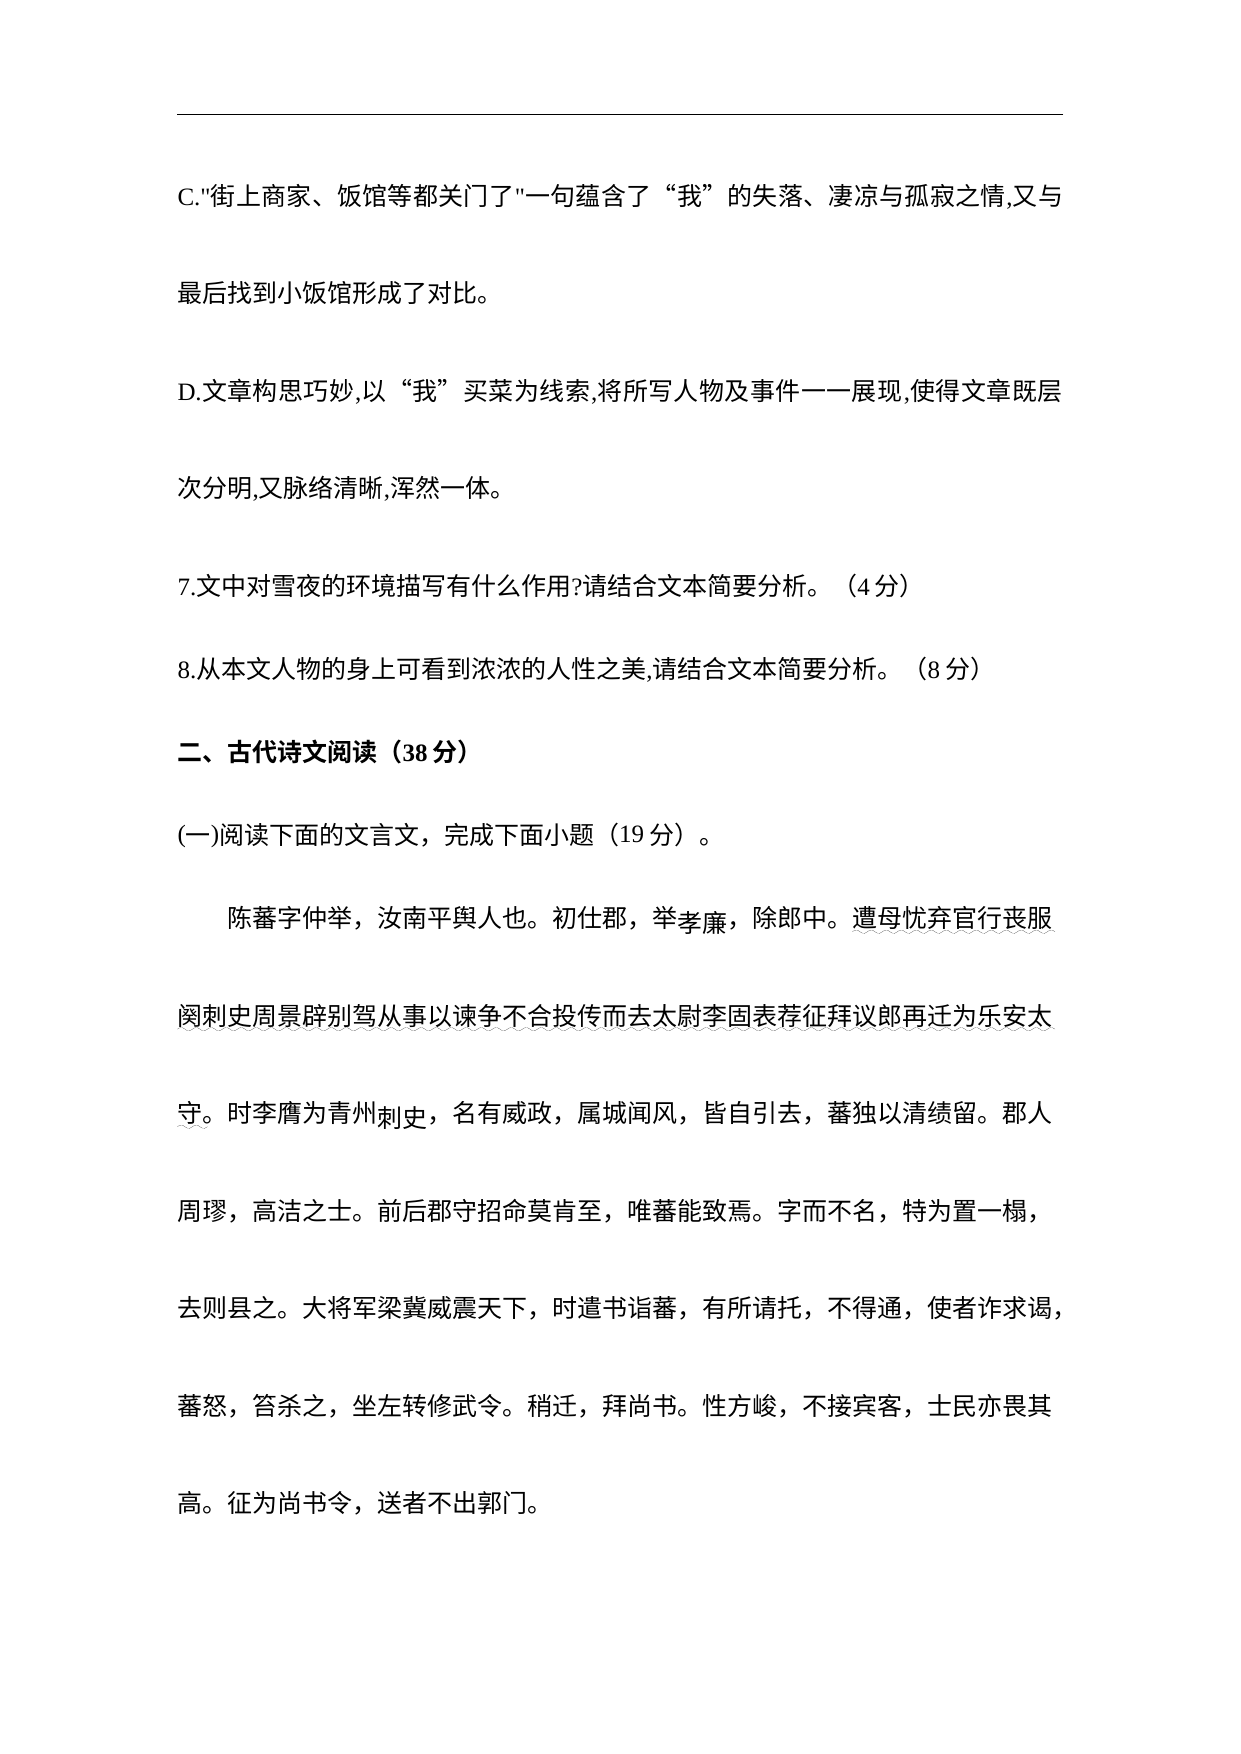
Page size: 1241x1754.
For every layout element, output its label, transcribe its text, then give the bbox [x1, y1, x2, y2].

text 二、古代诗文阅读（38分） [177, 718, 1063, 783]
text 8.从本文人物的身上可看到浓浓的人性之美,请结合文本简要分析。（8分） [177, 635, 1063, 700]
text 陈蕃字仲举，汝南平舆人也。初仕郡，举孝廉，除郎中。遭母忧弃官行丧服阕刺史周景辟别驾从事以谏争不合投传而去太尉李固表荐征拜议郎再迁为乐安太守。时李膺为青州刺史，名有威政，属城闻风，皆自引去，蕃独以清绩留。郡人周璆，高洁之士。前后郡守招命莫肯至，唯蕃能致焉。字而不名，特为置一榻，去则县之。大将军梁冀威震天下，时遣书诣蕃，有所请托，不得通，使者诈求谒，蕃怒，笞杀之，坐左转修武令。稍迁，拜尚书。性方峻，不接宾客，士民亦畏其高。征为尚书令，送者不出郭门。 [177, 884, 1063, 1534]
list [177, 162, 1063, 617]
text (一)阅读下面的文言文，完成下面小题（19分）。 [177, 801, 1063, 866]
